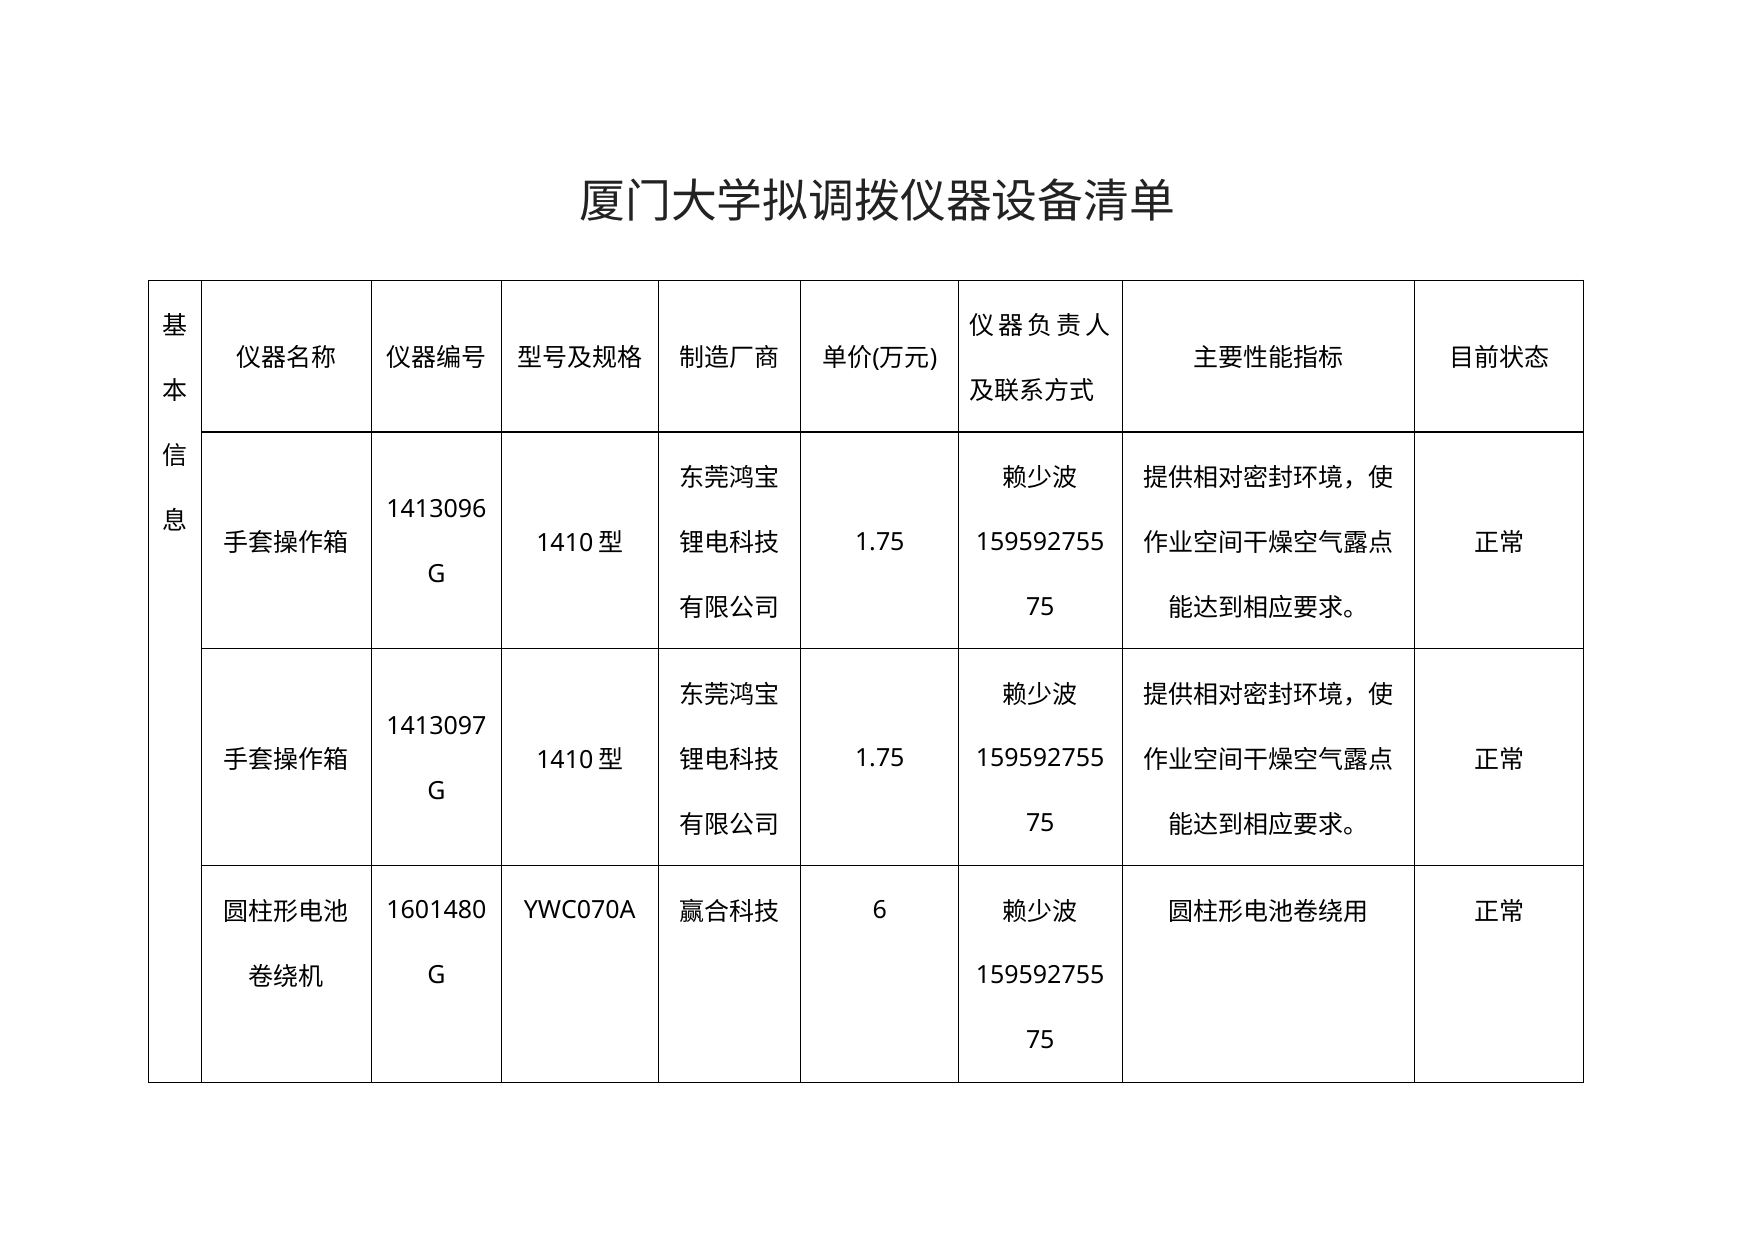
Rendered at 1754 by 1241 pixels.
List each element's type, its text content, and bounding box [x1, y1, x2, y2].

table_cell 1413097G [372, 649, 501, 865]
table_cell 东莞鸿宝锂电科技有限公司 [659, 649, 800, 865]
table_cell YWC070A [502, 866, 658, 1082]
table_cell 东莞鸿宝锂电科技有限公司 [659, 433, 800, 648]
table_cell 赖少波15959275575 [959, 433, 1122, 648]
table_cell 6 [801, 866, 958, 1082]
table_header 仪器编号 [372, 281, 501, 431]
table_cell 正常 [1415, 433, 1583, 648]
table_header 制造厂商 [659, 281, 800, 431]
table_cell 提供相对密封环境，使作业空间干燥空气露点能达到相应要求。 [1123, 649, 1414, 865]
table_header 仪器名称 [202, 281, 371, 431]
table_header 目前状态 [1415, 281, 1583, 431]
table_cell 1.75 [801, 433, 958, 648]
table_cell 圆柱形电池卷绕机 [202, 866, 371, 1082]
table_cell 1413096G [372, 433, 501, 648]
table_cell 1410型 [502, 649, 658, 865]
table_cell 正常 [1415, 649, 1583, 865]
table_cell 正常 [1415, 866, 1583, 1082]
table_cell 赖少波15959275575 [959, 649, 1122, 865]
table_header 单价(万元) [801, 281, 958, 431]
table_cell 手套操作箱 [202, 649, 371, 865]
text 厦门大学拟调拨仪器设备清单 [159, 149, 1594, 246]
table_cell 1.75 [801, 649, 958, 865]
table_cell 1601480G [372, 866, 501, 1082]
table_header 仪器负责人及联系方式 [959, 281, 1122, 431]
table_header 主要性能指标 [1123, 281, 1414, 431]
table_cell 赢合科技 [659, 866, 800, 1082]
table_cell 赖少波15959275575 [959, 866, 1122, 1082]
table_cell 圆柱形电池卷绕用 [1123, 866, 1414, 1082]
table_header 基本信息 [149, 281, 201, 1082]
table_header 型号及规格 [502, 281, 658, 431]
table_cell 1410型 [502, 433, 658, 648]
table_cell 提供相对密封环境，使作业空间干燥空气露点能达到相应要求。 [1123, 433, 1414, 648]
table_cell 手套操作箱 [202, 433, 371, 648]
